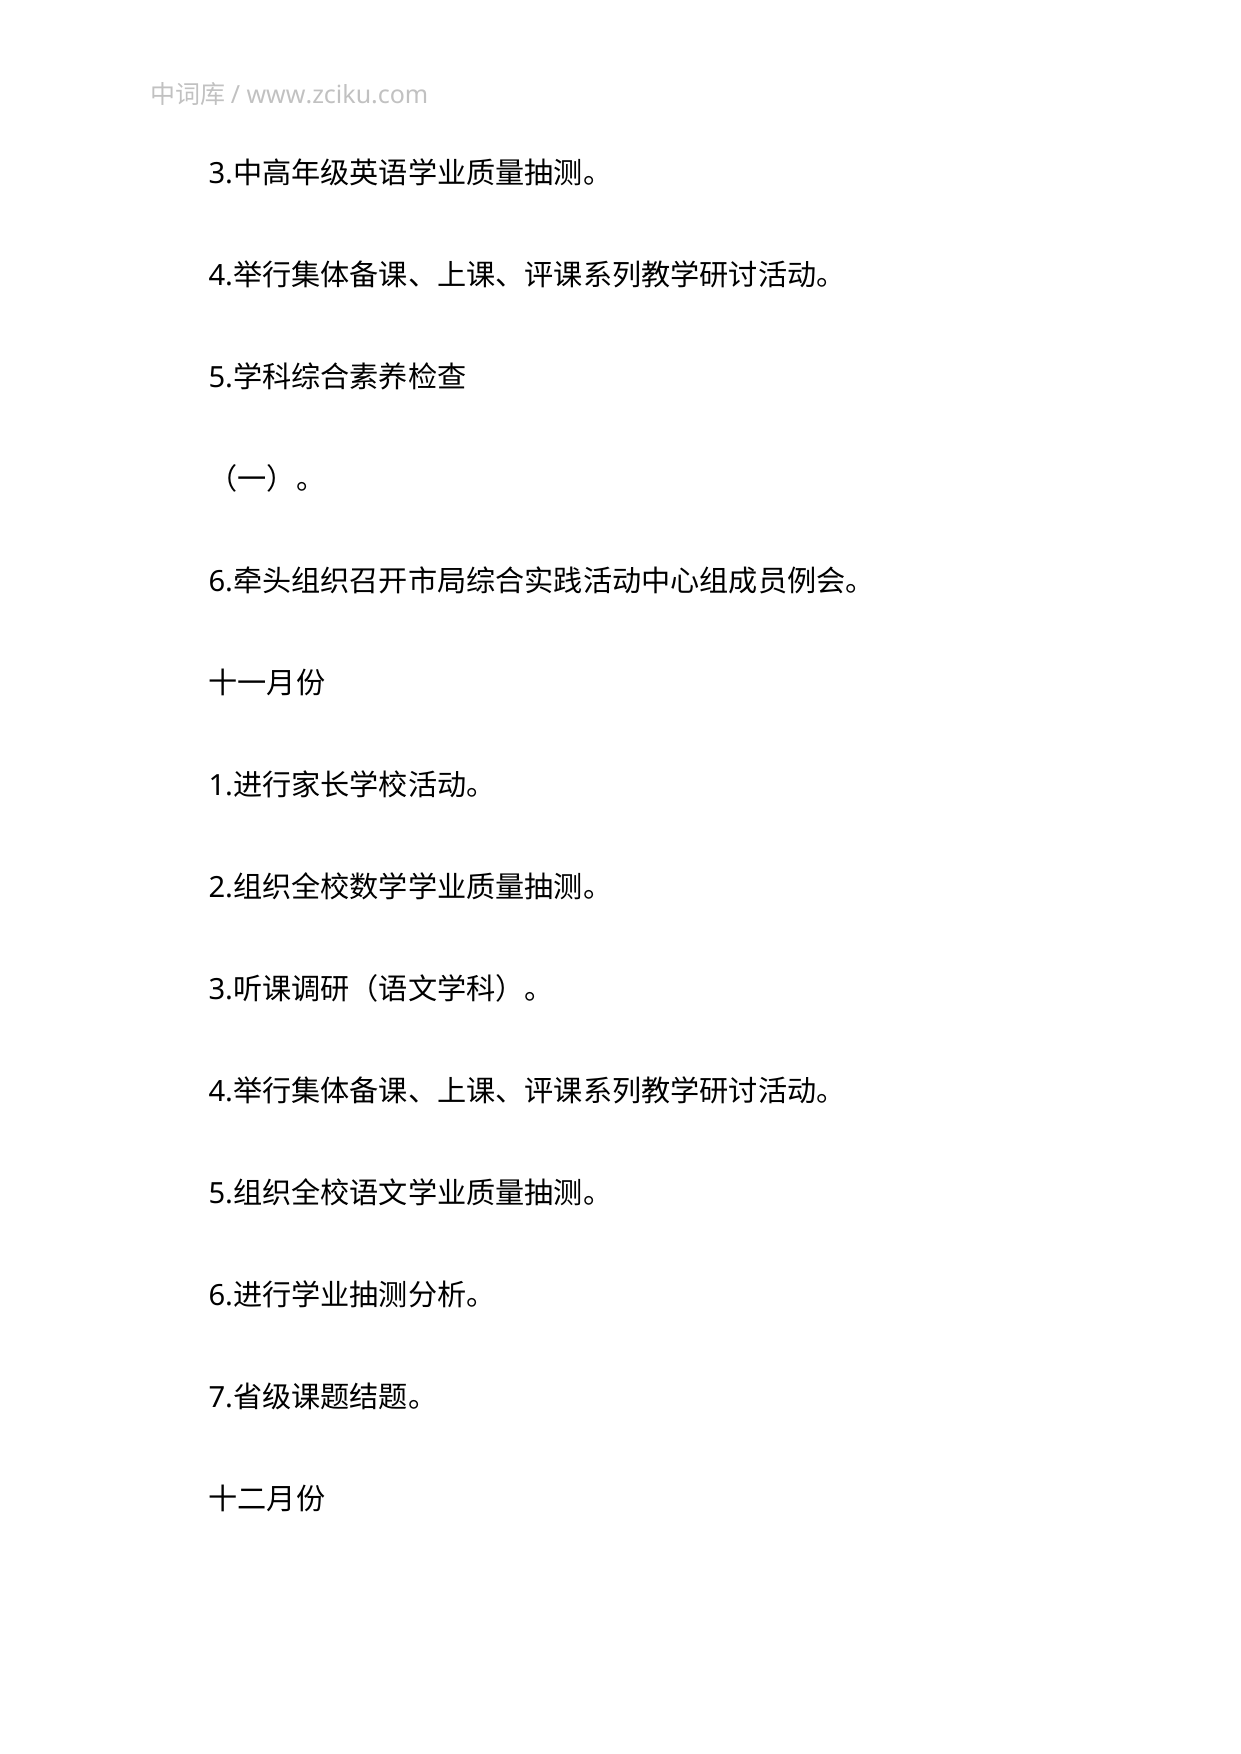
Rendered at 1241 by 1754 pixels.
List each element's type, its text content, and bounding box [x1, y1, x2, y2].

text 1.进行家长学校活动。 [150, 761, 1090, 804]
text 5.学科综合素养检查 [150, 354, 1090, 396]
text 3.中高年级英语学业质量抽测。 [150, 150, 1090, 192]
text 7.省级课题结题。 [150, 1373, 1090, 1416]
text 4.举行集体备课、上课、评课系列教学研讨活动。 [150, 252, 1090, 294]
text 3.听课调研（语文学科）。 [150, 965, 1090, 1008]
text （一）。 [150, 456, 1090, 498]
text 十一月份 [150, 660, 1090, 702]
text 6.牵头组织召开市局综合实践活动中心组成员例会。 [150, 558, 1090, 600]
text 十二月份 [150, 1475, 1090, 1518]
text 4.举行集体备课、上课、评课系列教学研讨活动。 [150, 1067, 1090, 1110]
text 5.组织全校语文学业质量抽测。 [150, 1169, 1090, 1212]
text 2.组织全校数学学业质量抽测。 [150, 863, 1090, 906]
text 6.进行学业抽测分析。 [150, 1271, 1090, 1314]
